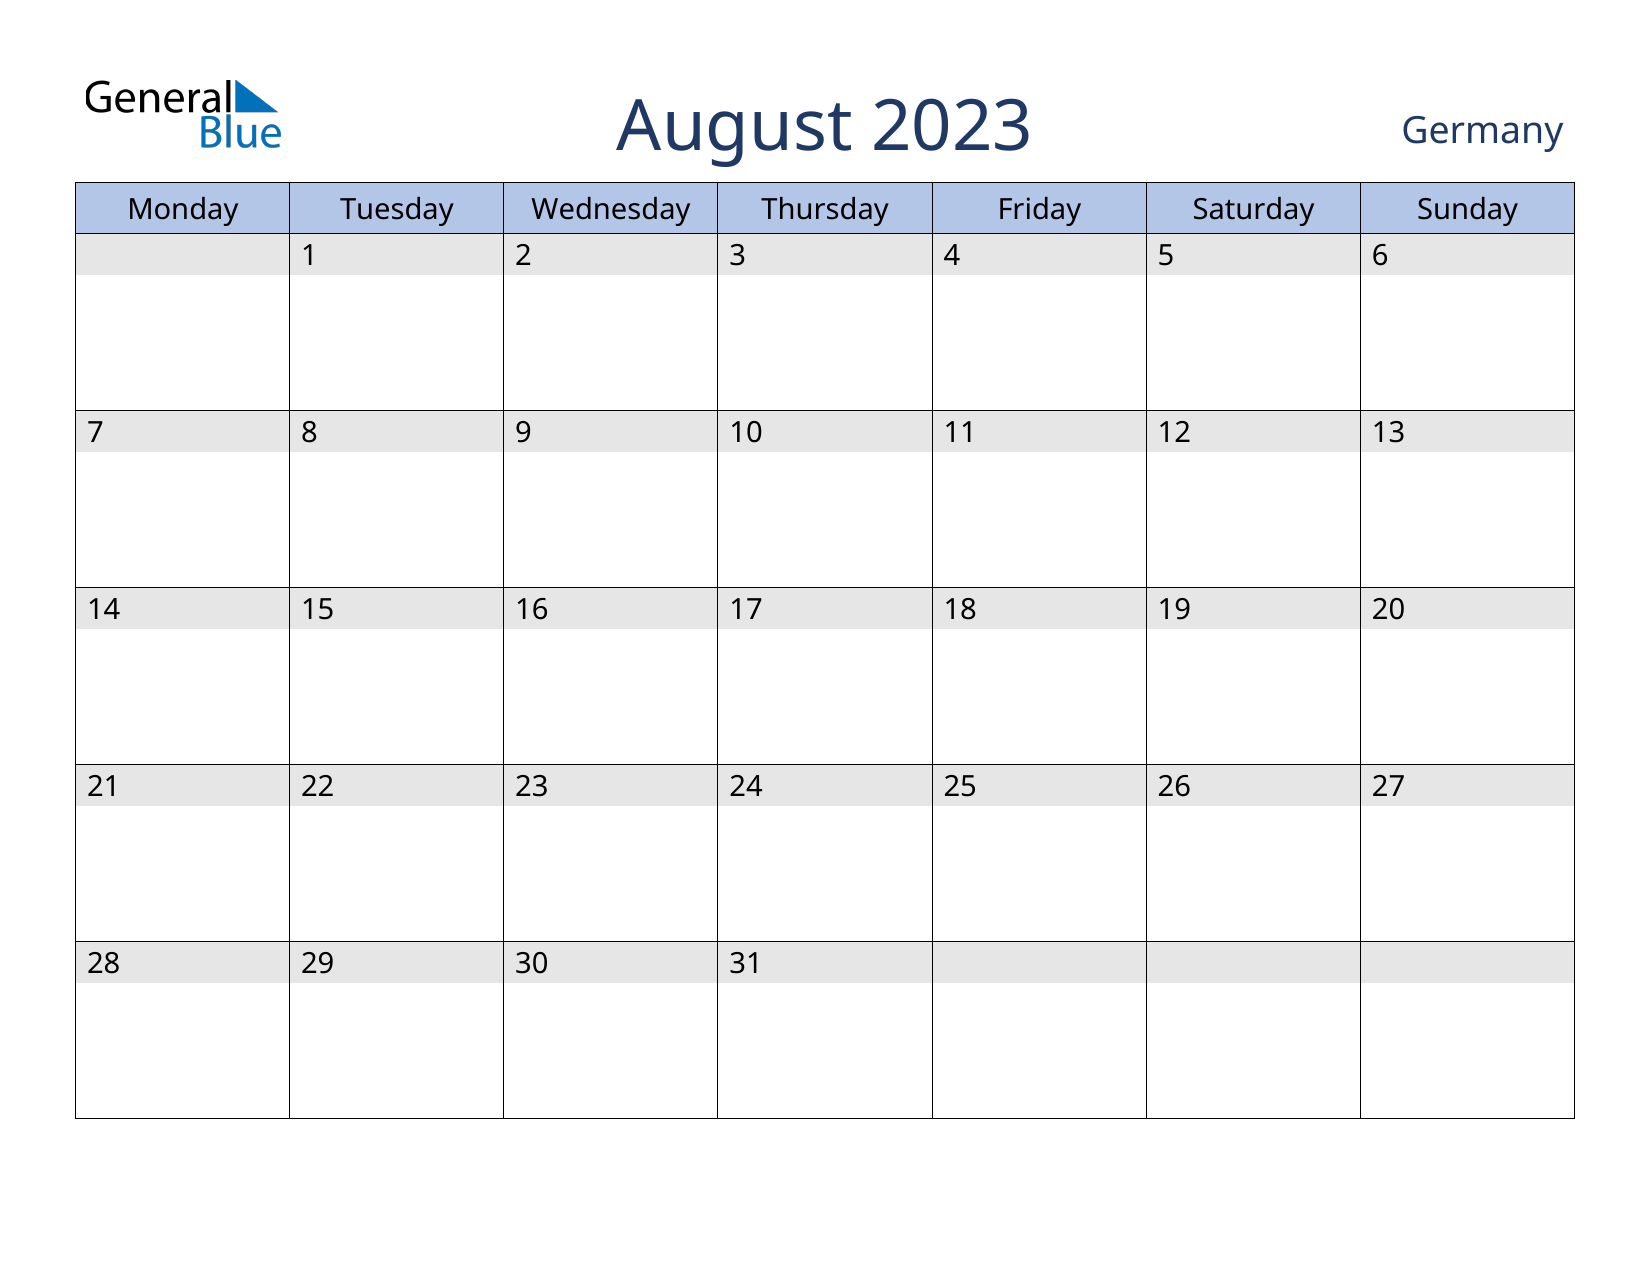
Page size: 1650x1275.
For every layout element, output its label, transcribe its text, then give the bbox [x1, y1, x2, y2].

table_cell [1147, 275, 1360, 410]
table_cell 6 [1361, 234, 1574, 275]
table_cell 16 [504, 588, 717, 629]
table_header Germany [1146, 75, 1574, 182]
table_cell 17 [718, 588, 932, 629]
table_cell [76, 629, 289, 764]
table_cell 14 [76, 588, 289, 629]
table_cell 12 [1147, 411, 1360, 452]
picture [86, 80, 281, 148]
table_cell [718, 452, 932, 587]
table_cell [1147, 806, 1360, 941]
table_cell [290, 275, 503, 410]
table_cell [76, 234, 289, 275]
table_cell 8 [290, 411, 503, 452]
table_cell [76, 983, 289, 1118]
table_cell [1147, 629, 1360, 764]
table_cell [933, 275, 1146, 410]
table_cell 29 [290, 942, 503, 983]
table_cell [718, 275, 932, 410]
table_cell [933, 806, 1146, 941]
table_cell [290, 629, 503, 764]
table_cell 30 [504, 942, 717, 983]
table_cell 3 [718, 234, 932, 275]
table_header August 2023 [504, 75, 1146, 182]
table_cell 23 [504, 765, 717, 806]
table_cell [718, 629, 932, 764]
table_cell [1361, 942, 1574, 983]
table_cell 21 [76, 765, 289, 806]
table_cell [1361, 275, 1574, 410]
table_cell [290, 806, 503, 941]
table_cell 26 [1147, 765, 1360, 806]
table_cell [933, 629, 1146, 764]
table_cell [504, 275, 717, 410]
table_cell 10 [718, 411, 932, 452]
table_cell [76, 806, 289, 941]
table_cell 15 [290, 588, 503, 629]
table_cell [1147, 983, 1360, 1118]
table_cell [718, 806, 932, 941]
table_cell [1361, 629, 1574, 764]
table_cell 4 [933, 234, 1146, 275]
table_cell [76, 452, 289, 587]
table_cell [1361, 452, 1574, 587]
table_cell 7 [76, 411, 289, 452]
table_cell Thursday [718, 183, 932, 233]
table_cell [933, 452, 1146, 587]
table_cell [504, 629, 717, 764]
table_cell 5 [1147, 234, 1360, 275]
table_cell 19 [1147, 588, 1360, 629]
table_cell [504, 806, 717, 941]
table_cell [1361, 806, 1574, 941]
table_cell [290, 983, 503, 1118]
table_cell [933, 942, 1146, 983]
table_cell [1361, 983, 1574, 1118]
table_cell Monday [76, 183, 289, 233]
table_cell 24 [718, 765, 932, 806]
table_cell 20 [1361, 588, 1574, 629]
table_cell 25 [933, 765, 1146, 806]
table_cell [933, 983, 1146, 1118]
table_cell [290, 452, 503, 587]
table_cell 9 [504, 411, 717, 452]
table_cell [1147, 452, 1360, 587]
table_cell Saturday [1147, 183, 1360, 233]
table_cell 22 [290, 765, 503, 806]
table_header [76, 75, 503, 182]
table_cell Wednesday [504, 183, 717, 233]
table_cell 2 [504, 234, 717, 275]
table_cell [76, 275, 289, 410]
table_cell Tuesday [290, 183, 503, 233]
table_cell 28 [76, 942, 289, 983]
table_cell [504, 983, 717, 1118]
table_cell [504, 452, 717, 587]
table_cell Friday [933, 183, 1146, 233]
table_cell [718, 983, 932, 1118]
table_cell 27 [1361, 765, 1574, 806]
table_cell 18 [933, 588, 1146, 629]
table_cell 1 [290, 234, 503, 275]
table_cell 13 [1361, 411, 1574, 452]
table_cell Sunday [1361, 183, 1574, 233]
table_cell 11 [933, 411, 1146, 452]
table_cell 31 [718, 942, 932, 983]
table_cell [1147, 942, 1360, 983]
